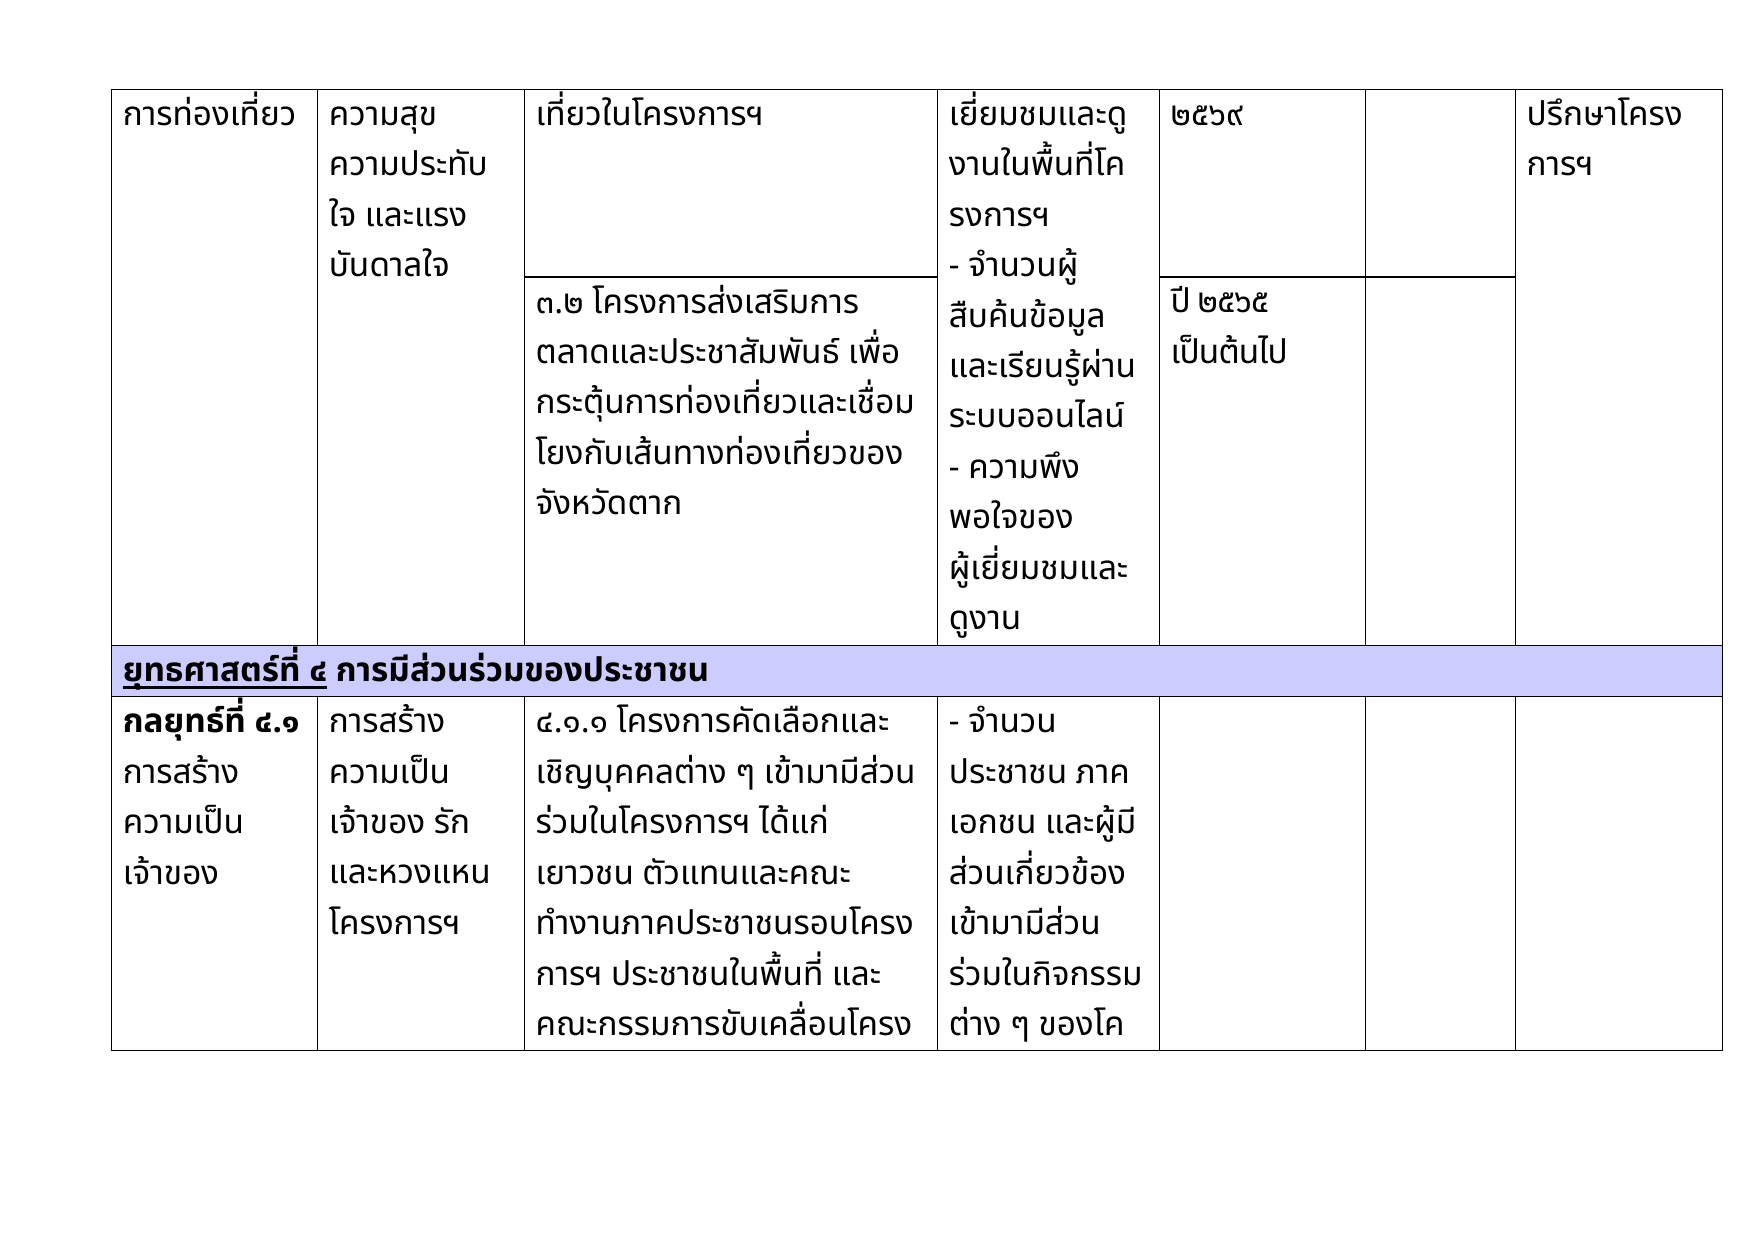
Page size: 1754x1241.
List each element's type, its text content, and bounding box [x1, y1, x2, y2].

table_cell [525, 90, 937, 276]
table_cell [318, 697, 524, 1050]
table_cell [1366, 278, 1515, 645]
table_cell [1366, 697, 1515, 1050]
table_cell [1160, 697, 1365, 1050]
table_cell ปี ๒๕๖๔ – ๒๕๖๙ [1160, 90, 1365, 276]
table_cell [1366, 90, 1515, 276]
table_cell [938, 90, 1159, 645]
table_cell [938, 697, 1159, 1050]
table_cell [112, 697, 317, 1050]
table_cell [525, 697, 937, 1050]
table_cell ปี ๒๕๖๕ เป็นต้นไป [1160, 278, 1365, 645]
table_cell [318, 90, 524, 645]
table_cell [112, 90, 317, 645]
table_cell ๓.๒ โครงการส่งเสริมการตลาดและประชาสัมพันธ์ เพื่อกระตุ้นการท่องเที่ยวและเชื่อมโยงกับเส้นทางท่องเที่ยวของจังหวัดตาก [525, 278, 937, 645]
table_cell ยุทธศาสตร์ที่ ๔ การมีส่วนร่วมของประชาชน [112, 646, 1722, 696]
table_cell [1516, 90, 1722, 645]
table_cell [1516, 697, 1722, 1050]
